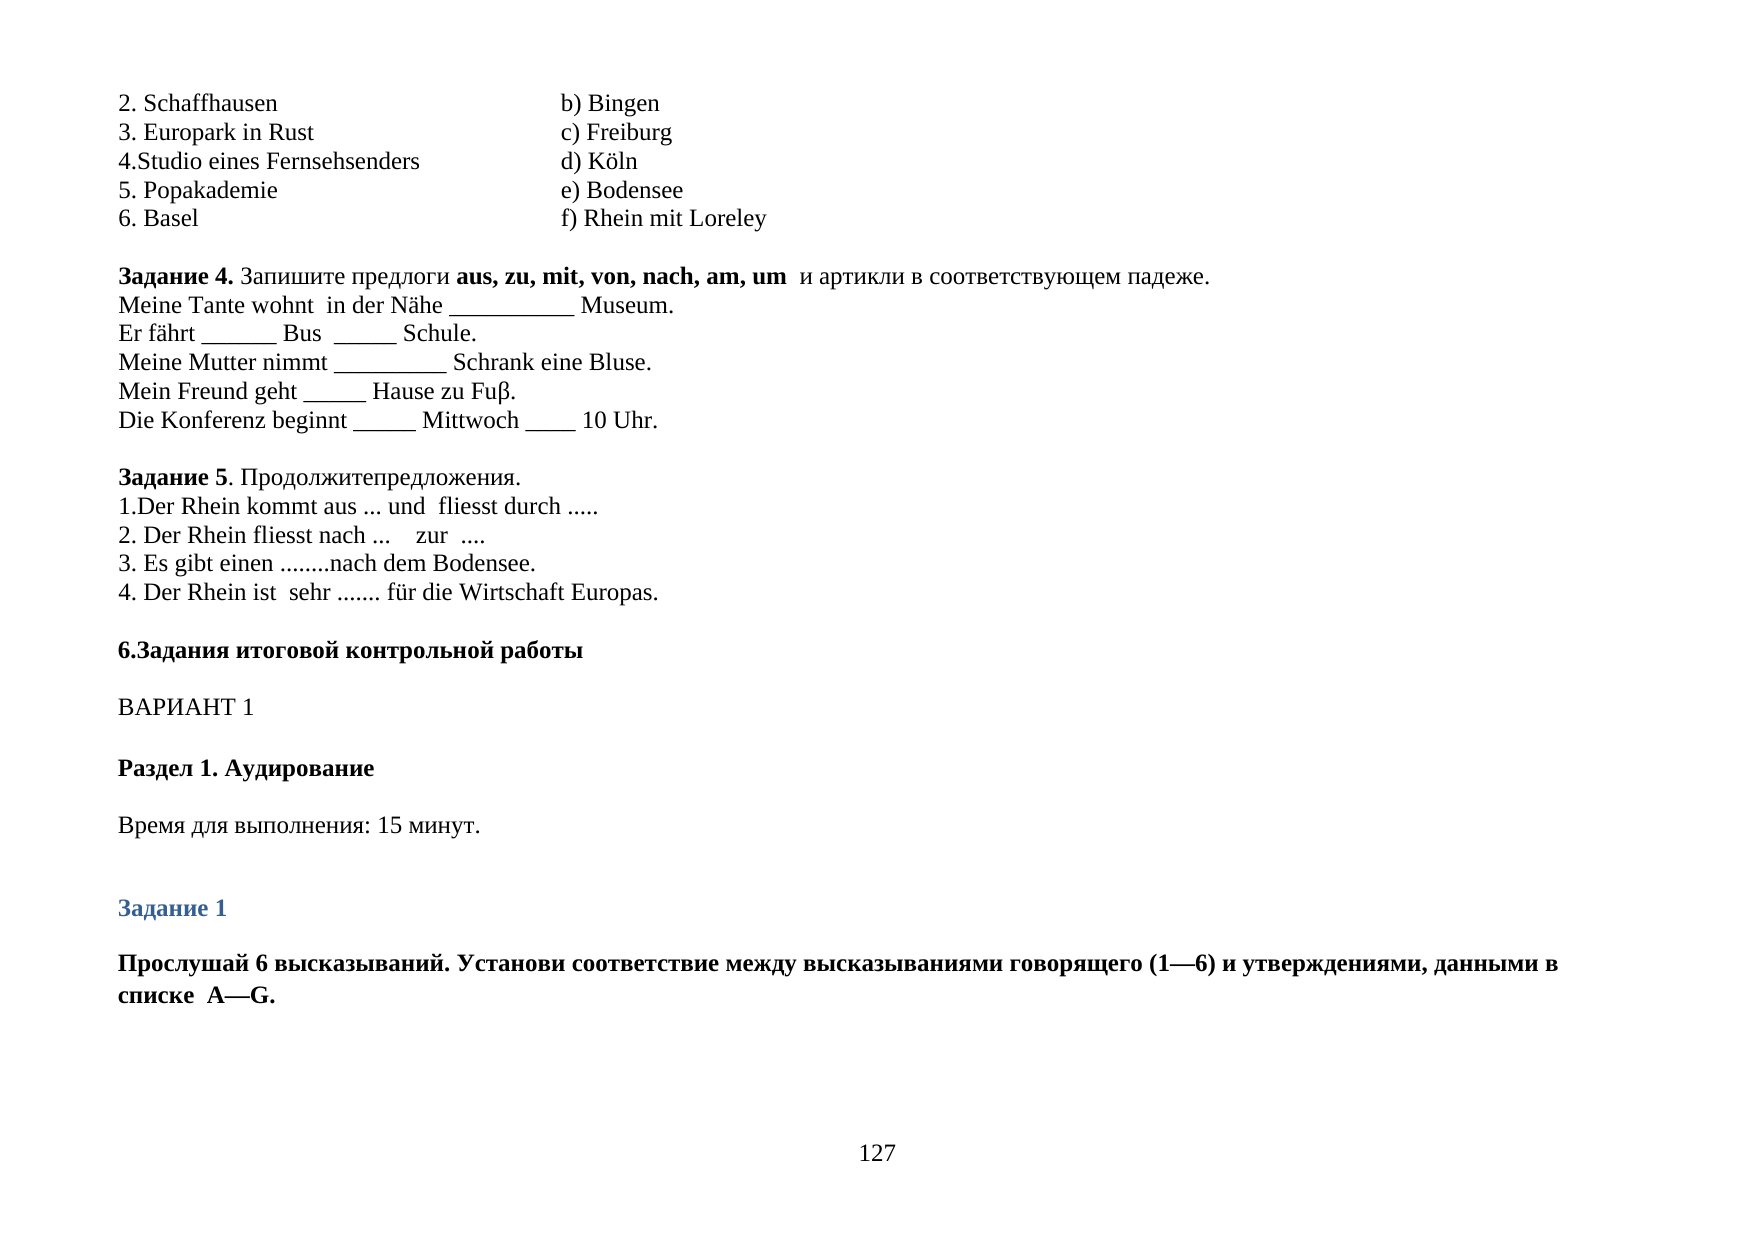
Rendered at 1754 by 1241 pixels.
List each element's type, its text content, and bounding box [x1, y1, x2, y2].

text Meine Mutter nimmt _________ Schrank eine Bluse. [118, 347, 1636, 376]
text 4. Der Rhein ist sehr ....... für die Wirtschaft Europas. [118, 577, 1636, 606]
text 5. Popakademie e) Bodensee [118, 175, 1636, 203]
text 2. Der Rhein fliesst nach ... zur .... [118, 520, 1636, 548]
text Задание 5. Продолжитепредложения. [118, 462, 1636, 491]
text Meine Tante wohnt in der Nähe __________ Museum. [118, 290, 1636, 318]
text Задание 4. Запишите предлоги aus, zu, mit, von, nach, am, um и артикли в соответствующем падеже. [118, 261, 1636, 290]
text 3. Europark in Rust c) Freiburg [118, 117, 1636, 146]
text 6.Задания итоговой контрольной работы [118, 635, 1636, 663]
text Прослушай 6 высказываний. Установи соответствие между высказываниями говорящего (1—6) и утверждениями, данными в списке А—G. [118, 948, 1636, 1009]
text Задание 1 [118, 893, 1636, 922]
text Die Konferenz beginnt _____ Mittwoch ____ 10 Uhr. [118, 405, 1636, 433]
text 6. Basel f) Rhein mit Loreley [118, 203, 1636, 232]
text Er fährt ______ Bus _____ Schule. [118, 318, 1636, 347]
text 2. Schaffhausen b) Bingen [118, 88, 1636, 117]
text 3. Es gibt einen ........nach dem Bodensee. [118, 548, 1636, 577]
text 1.Der Rhein kommt aus ... und fliesst durch ..... [118, 491, 1636, 520]
text Раздел 1. Аудирование [118, 753, 1636, 782]
text 4.Studio eines Fernsehsenders d) Köln [118, 146, 1636, 175]
text Время для выполнения: 15 минут. [118, 811, 1635, 839]
text ВАРИАНТ 1 [118, 692, 1635, 721]
text Mein Freund geht _____ Hause zu Fuβ. [118, 376, 1636, 405]
